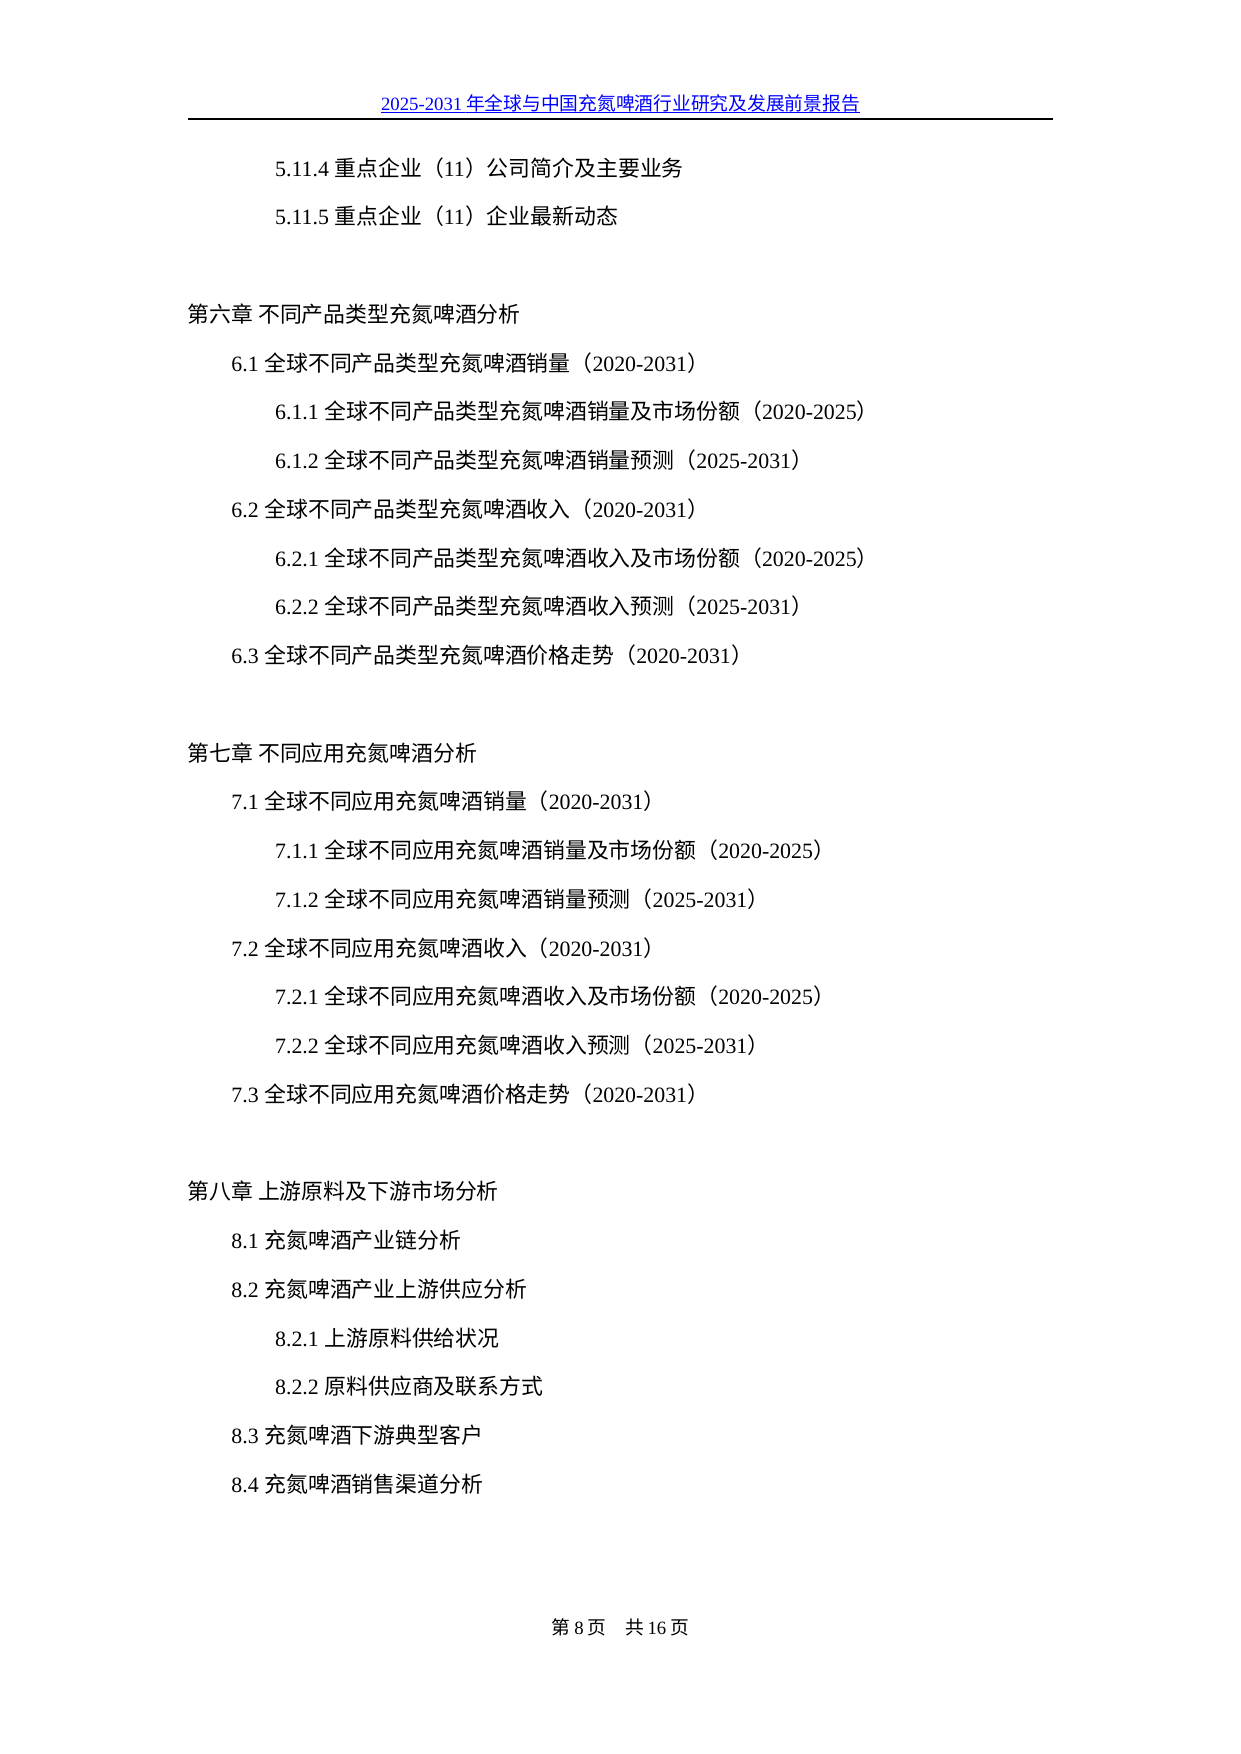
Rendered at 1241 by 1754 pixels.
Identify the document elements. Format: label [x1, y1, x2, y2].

text [187, 150, 1053, 1499]
